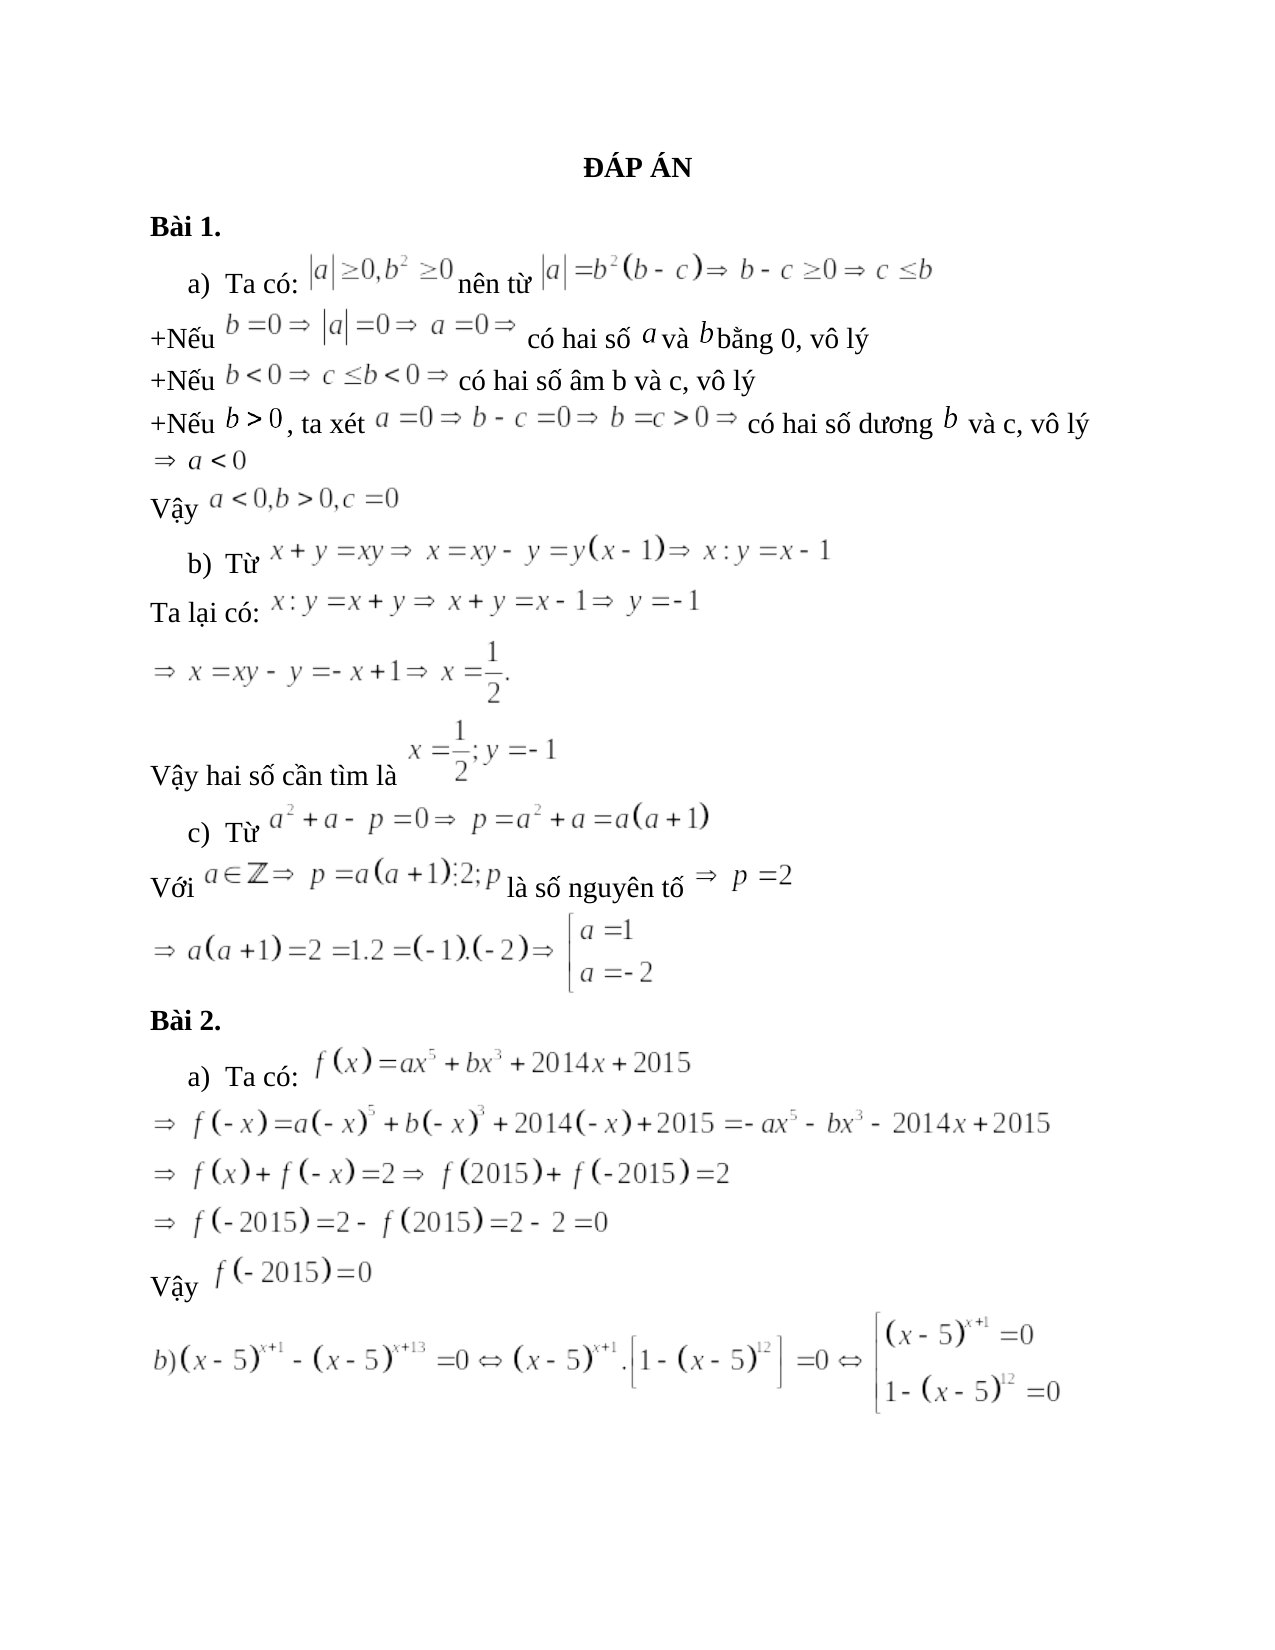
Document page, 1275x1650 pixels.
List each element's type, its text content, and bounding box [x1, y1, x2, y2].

list Bài 2. [150, 1003, 1125, 1036]
list Với là số nguyên tố [150, 854, 1125, 904]
list Bài 1. [150, 209, 1125, 243]
list +Nếu có hai số và bằng 0, vô lý [150, 304, 1125, 354]
list +Nếu , ta xét có hai số dương và c, vô lý [150, 402, 1125, 439]
list Vậy [150, 483, 1125, 525]
list Vậy hai số cần tìm là [150, 712, 1125, 792]
list Ta có: nên từ [187, 248, 1125, 299]
list Từ [187, 797, 1125, 849]
list Vậy [150, 1253, 1125, 1303]
text ĐÁP ÁN [150, 150, 1125, 183]
list Ta lại có: [150, 585, 1125, 629]
list +Nếu có hai số âm b và c, vô lý [150, 359, 1125, 397]
list Từ [187, 530, 1125, 580]
list Ta có: [187, 1041, 1125, 1093]
